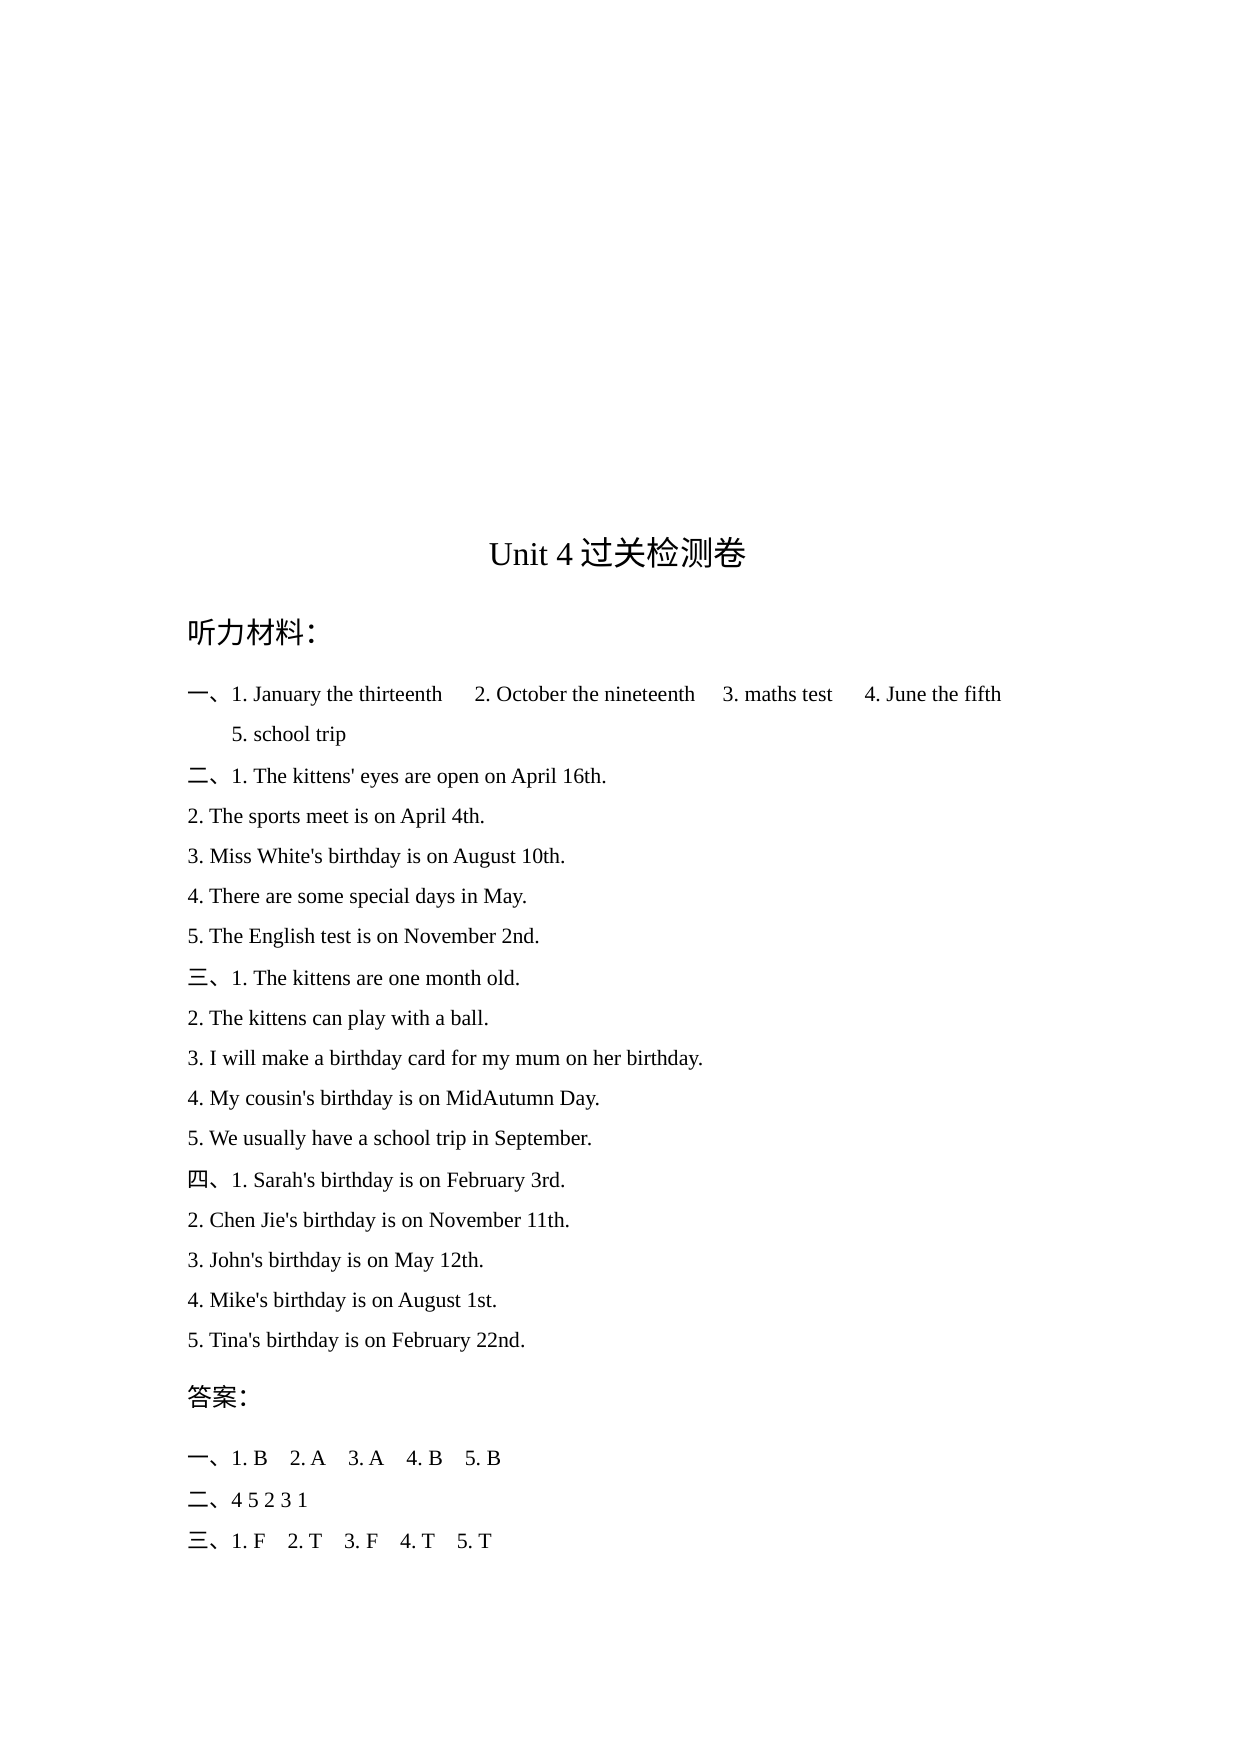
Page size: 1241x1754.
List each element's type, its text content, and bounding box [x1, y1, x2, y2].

text 5. school trip [231, 717, 1053, 750]
text 2. The sports meet is on April 4th. [187, 799, 1053, 832]
text 四、1. Sarah's birthday is on February 3rd. [187, 1161, 1053, 1194]
text 二、1. The kittens' eyes are open on April 16th. [187, 757, 1053, 790]
text 2. The kittens can play with a ball. [187, 1001, 1053, 1034]
text 4. There are some special days in May. [187, 879, 1053, 912]
text 二、4 5 2 3 1 [187, 1481, 1053, 1514]
text 听力材料： [187, 598, 1053, 663]
text 三、1. F 2. T 3. F 4. T 5. T [187, 1523, 1053, 1556]
text 2. Chen Jie's birthday is on November 11th. [187, 1203, 1053, 1236]
text 5. We usually have a school trip in September. [187, 1121, 1053, 1154]
text 一、1. January the thirteenth 2. October the nineteenth 3. maths test 4. June the fifth [187, 675, 1053, 708]
text 三、1. The kittens are one month old. [187, 959, 1053, 992]
text 答案： [187, 1363, 1053, 1428]
text 5. The English test is on November 2nd. [187, 919, 1053, 952]
text 3. Miss White's birthday is on August 10th. [187, 839, 1053, 872]
text 3. I will make a birthday card for my mum on her birthday. [187, 1041, 1053, 1074]
text 4. Mike's birthday is on August 1st. [187, 1283, 1053, 1316]
text 4. My cousin's birthday is on Mid­Autumn Day. [187, 1081, 1053, 1114]
text 5. Tina's birthday is on February 22nd. [187, 1323, 1053, 1356]
text Unit 4过关检测卷 [182, 518, 1053, 583]
text 一、1. B 2. A 3. A 4. B 5. B [187, 1439, 1053, 1472]
text 3. John's birthday is on May 12th. [187, 1243, 1053, 1276]
